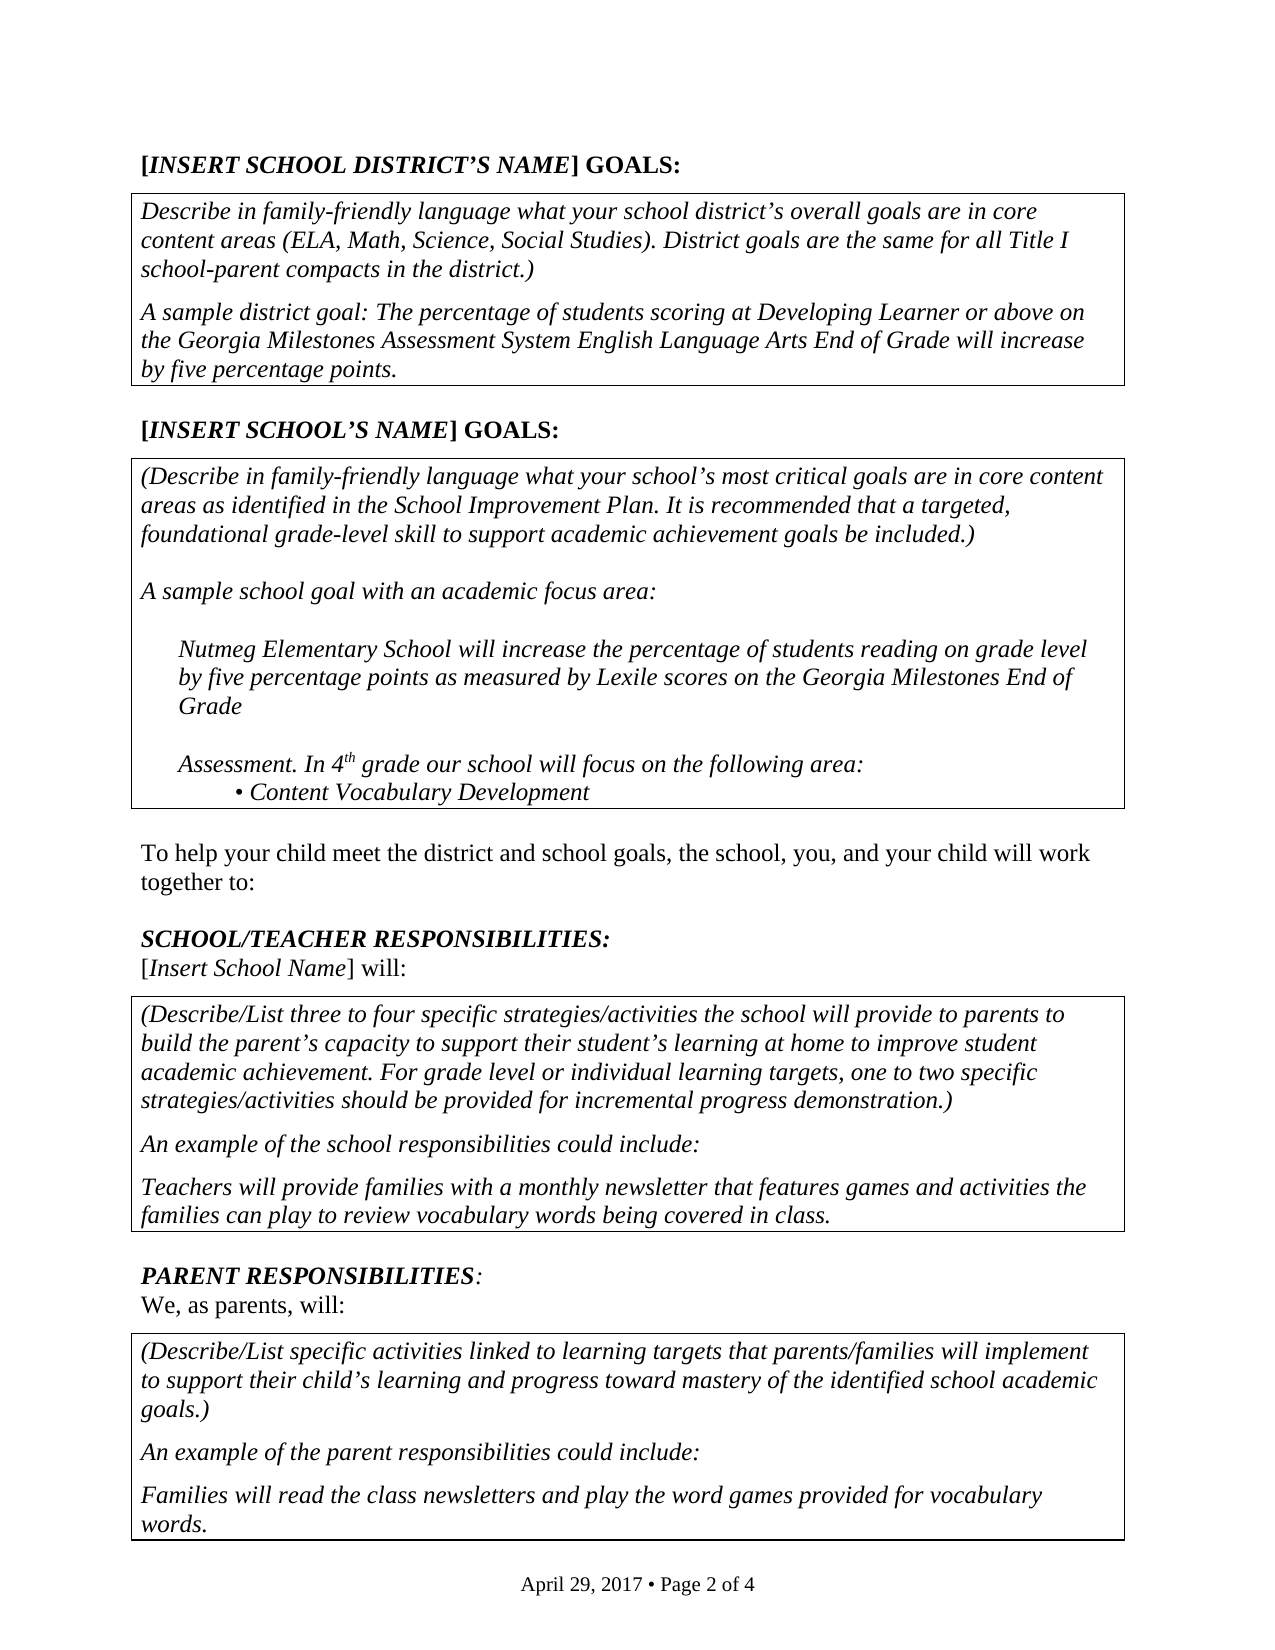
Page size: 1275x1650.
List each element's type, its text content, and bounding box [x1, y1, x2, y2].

text A sample school goal with an academic focus area: [132, 573, 1124, 605]
text An example of the parent responsibilities could include: [132, 1434, 1124, 1466]
text • Content Vocabulary Development [132, 774, 1124, 808]
text Assessment. In 4th grade our school will focus on the following area: [132, 717, 1124, 774]
text [Insert School Name] will: [141, 953, 1116, 982]
text Describe in family-friendly language what your school district’s overall goals are in core content areas (ELA, Math, Science, Social Studies). District goals are the same for all Title I school-parent compacts in the district.) [132, 194, 1124, 282]
text A sample district goal: The percentage of students scoring at Developing Learner or above on the Georgia Milestones Assessment System English Language Arts End of Grade will increase by five percentage points. [132, 294, 1124, 385]
text We, as parents, will: [141, 1290, 1116, 1319]
text (Describe/List three to four specific strategies/activities the school will provide to parents to build the parent’s capacity to support their student’s learning at home to improve student academic achievement. For grade level or individual learning targets, one to two specific strategies/activities should be provided for incremental progress demonstration.) [132, 997, 1124, 1114]
text An example of the school responsibilities could include: [132, 1126, 1124, 1157]
text [INSERT SCHOOL’S NAME] GOALS: [141, 415, 1116, 444]
text [INSERT SCHOOL DISTRICT’S NAME] GOALS: [141, 150, 1116, 179]
text Teachers will provide families with a monthly newsletter that features games and activities the families can play to review vocabulary words being covered in class. [132, 1169, 1124, 1231]
text PARENT RESPONSIBILITIES: [141, 1261, 1116, 1290]
list Families will read the class newsletters and play the word games provided for vocabulary words. [132, 1477, 1124, 1539]
text SCHOOL/TEACHER RESPONSIBILITIES: [141, 924, 1116, 953]
text Nutmeg Elementary School will increase the percentage of students reading on grade level by five percentage points as measured by Lexile scores on the Georgia Milestones End of Grade [132, 631, 1124, 717]
text (Describe in family-friendly language what your school’s most critical goals are in core content areas as identified in the School Improvement Plan. It is recommended that a targeted, foundational grade-level skill to support academic achievement goals be included.) [132, 459, 1124, 547]
text To help your child meet the district and school goals, the school, you, and your child will work together to: [141, 838, 1116, 896]
list (Describe/List specific activities linked to learning targets that parents/families will implement to support their child’s learning and progress toward mastery of the identified school academic goals.) [132, 1334, 1124, 1422]
